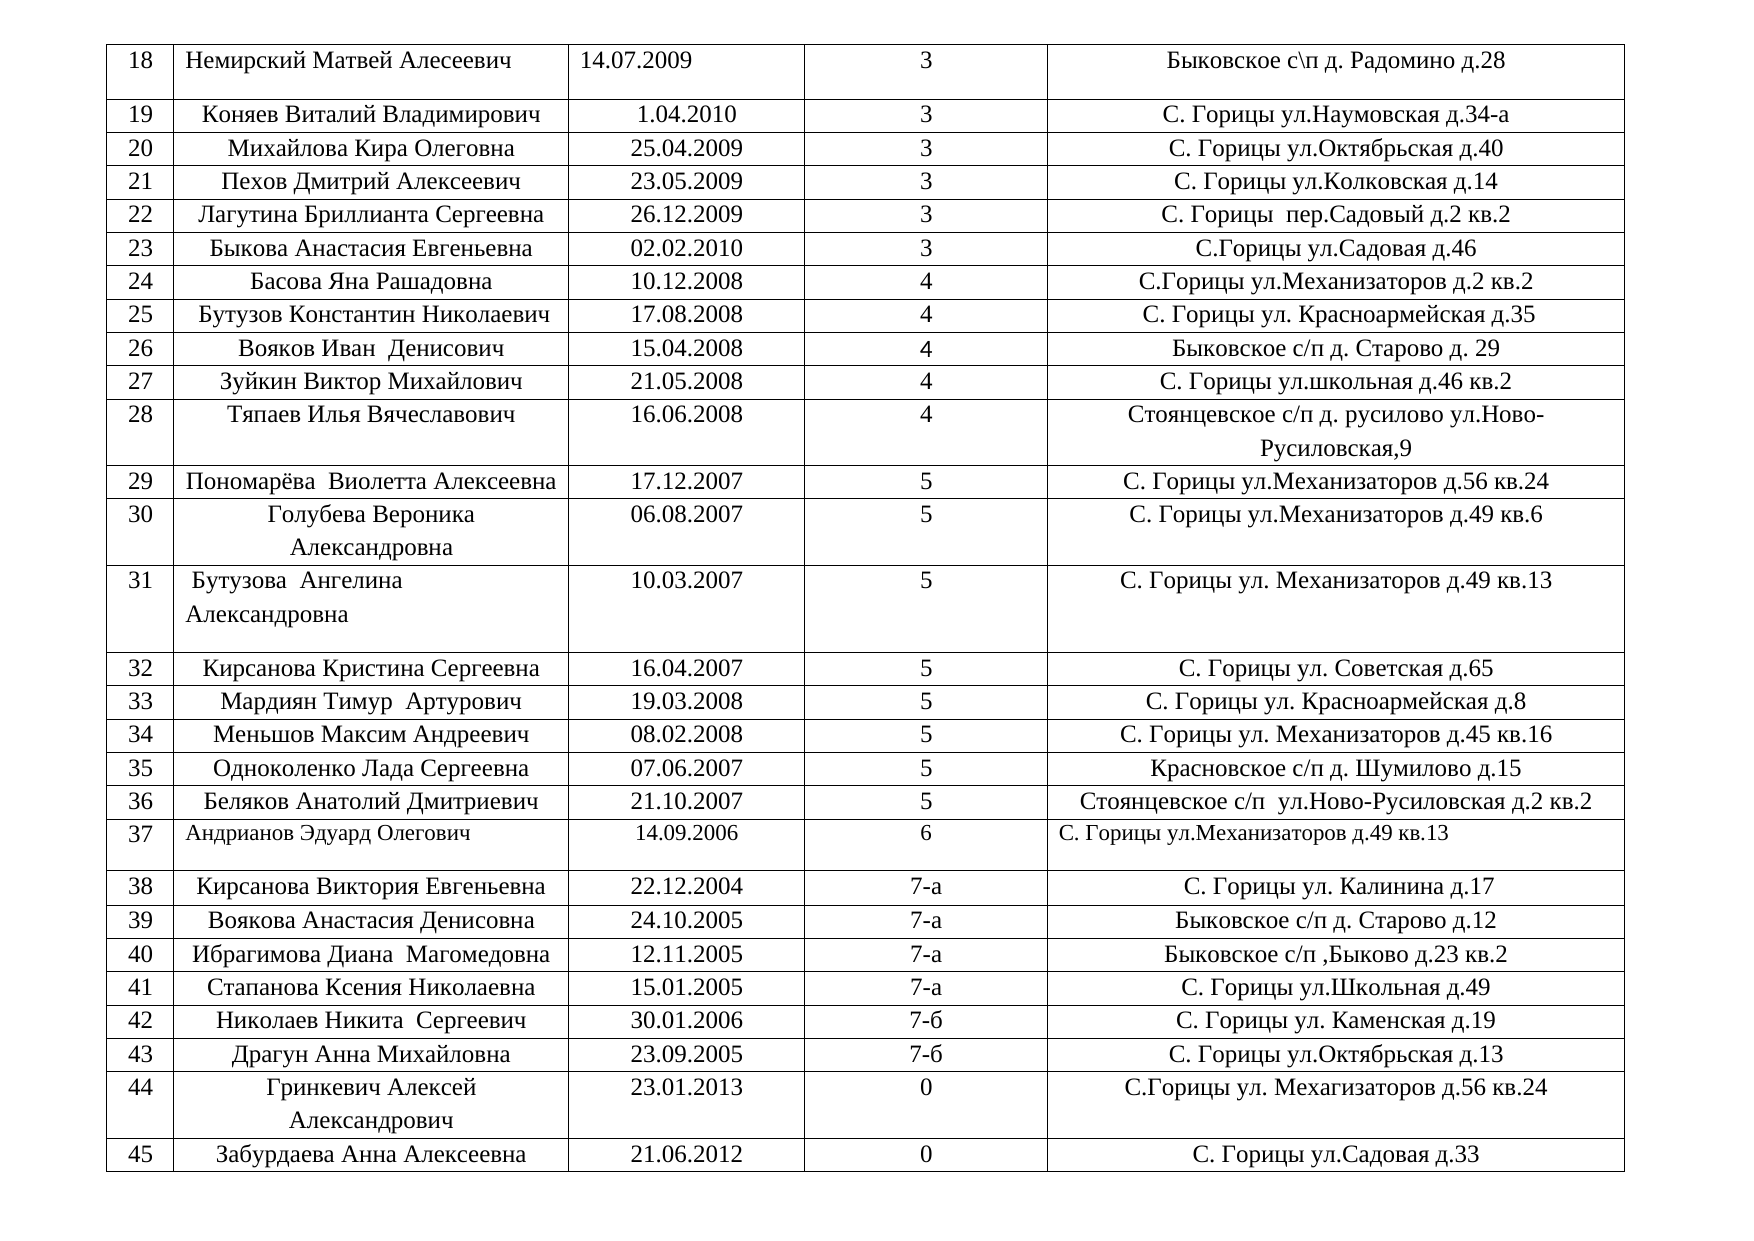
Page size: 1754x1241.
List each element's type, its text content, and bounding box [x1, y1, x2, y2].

table_cell 25 [107, 300, 173, 332]
table_cell С. Горицы ул.Механизаторов д.56 кв.24 [1048, 466, 1624, 498]
table_cell 7-а [805, 871, 1047, 904]
table_cell С. Горицы пер.Садовый д.2 кв.2 [1048, 200, 1624, 232]
table_cell Николаев Никита Сергеевич [174, 1006, 568, 1038]
table_cell 06.08.2007 [569, 499, 804, 564]
table_cell С. Горицы ул.Октябрьская д.40 [1048, 133, 1624, 165]
table_cell 5 [805, 686, 1047, 718]
table_cell 41 [107, 972, 173, 1004]
table_cell Мардиян Тимур Артурович [174, 686, 568, 718]
table_cell Лагутина Бриллианта Сергеевна [174, 200, 568, 232]
table_cell С. Горицы ул.Школьная д.49 [1048, 972, 1624, 1004]
table_cell 5 [805, 499, 1047, 564]
table_cell 28 [107, 400, 173, 465]
table_cell Тяпаев Илья Вячеславович [174, 400, 568, 465]
table_cell Басова Яна Рашадовна [174, 266, 568, 298]
table_cell С. Горицы ул.Октябрьская д.13 [1048, 1039, 1624, 1071]
table_cell 31 [107, 566, 173, 652]
table_cell 14.07.2009 [569, 45, 804, 98]
table_cell Стоянцевское с/п ул.Ново-Русиловская д.2 кв.2 [1048, 786, 1624, 818]
table_cell 27 [107, 366, 173, 398]
table_cell 19 [107, 100, 173, 132]
table_cell Одноколенко Лада Сергеевна [174, 753, 568, 785]
table_cell Ибрагимова Диана Магомедовна [174, 939, 568, 971]
table_cell 34 [107, 720, 173, 752]
table_cell 3 [805, 45, 1047, 98]
table_cell С. Горицы ул. Красноармейская д.35 [1048, 300, 1624, 332]
table_cell 33 [107, 686, 173, 718]
table_cell Коняев Виталий Владимирович [174, 100, 568, 132]
table_cell 36 [107, 786, 173, 818]
table_cell 45 [107, 1139, 173, 1171]
table_cell Драгун Анна Михайловна [174, 1039, 568, 1071]
table_cell 4 [805, 333, 1047, 365]
table_cell 17.08.2008 [569, 300, 804, 332]
table_cell 23 [107, 233, 173, 265]
table_cell 26.12.2009 [569, 200, 804, 232]
table_cell 21 [107, 166, 173, 198]
table_cell С. Горицы ул. Механизаторов д.49 кв.13 [1048, 566, 1624, 652]
table_cell Беляков Анатолий Дмитриевич [174, 786, 568, 818]
table_cell 17.12.2007 [569, 466, 804, 498]
table_cell С. Горицы ул. Калинина д.17 [1048, 871, 1624, 904]
table_cell 38 [107, 871, 173, 904]
table_cell Немирский Матвей Алесеевич [174, 45, 568, 98]
table_cell 29 [107, 466, 173, 498]
table_cell Вояков Иван Денисович [174, 333, 568, 365]
table_cell 3 [805, 200, 1047, 232]
table_cell 24 [107, 266, 173, 298]
table_cell 18 [107, 45, 173, 98]
table_cell 5 [805, 720, 1047, 752]
table_cell 12.11.2005 [569, 939, 804, 971]
table_cell 6 [805, 820, 1047, 870]
table_cell Андрианов Эдуард Олегович [174, 820, 568, 870]
table_cell 42 [107, 1006, 173, 1038]
table_cell 43 [107, 1039, 173, 1071]
table_cell 25.04.2009 [569, 133, 804, 165]
table_cell 4 [805, 366, 1047, 398]
table_cell 20 [107, 133, 173, 165]
table_cell С. Горицы ул.Механизаторов д.49 кв.13 [1048, 820, 1624, 870]
table_cell 08.02.2008 [569, 720, 804, 752]
table_cell Красновское с/п д. Шумилово д.15 [1048, 753, 1624, 785]
table_cell 3 [805, 233, 1047, 265]
table_cell 39 [107, 906, 173, 938]
table_cell 35 [107, 753, 173, 785]
table_cell Быковское с/п ,Быково д.23 кв.2 [1048, 939, 1624, 971]
table_cell Голубева Вероника Александровна [174, 499, 568, 564]
table_cell 30.01.2006 [569, 1006, 804, 1038]
table_cell 44 [107, 1072, 173, 1138]
table_cell Быковское с\п д. Радомино д.28 [1048, 45, 1624, 98]
table_cell С. Горицы ул.Механизаторов д.49 кв.6 [1048, 499, 1624, 564]
table_cell 02.02.2010 [569, 233, 804, 265]
table_cell С. Горицы ул.школьная д.46 кв.2 [1048, 366, 1624, 398]
table_cell 3 [805, 133, 1047, 165]
table_cell 4 [805, 266, 1047, 298]
table_cell Бутузов Константин Николаевич [174, 300, 568, 332]
table_cell С. Горицы ул. Советская д.65 [1048, 653, 1624, 685]
table_cell 23.01.2013 [569, 1072, 804, 1138]
table_cell 10.03.2007 [569, 566, 804, 652]
table_cell Быковское с/п д. Старово д. 29 [1048, 333, 1624, 365]
table_cell С. Горицы ул.Наумовская д.34-а [1048, 100, 1624, 132]
table_cell Кирсанова Кристина Сергеевна [174, 653, 568, 685]
table_cell 22.12.2004 [569, 871, 804, 904]
table_cell 24.10.2005 [569, 906, 804, 938]
table_cell 32 [107, 653, 173, 685]
table_cell С. Горицы ул. Механизаторов д.45 кв.16 [1048, 720, 1624, 752]
table_cell С. Горицы ул. Каменская д.19 [1048, 1006, 1624, 1038]
table_cell 5 [805, 753, 1047, 785]
table_cell С.Горицы ул.Механизаторов д.2 кв.2 [1048, 266, 1624, 298]
table_cell Забурдаева Анна Алексеевна [174, 1139, 568, 1171]
table_cell 23.09.2005 [569, 1039, 804, 1071]
table_cell 5 [805, 566, 1047, 652]
table_cell 15.01.2005 [569, 972, 804, 1004]
table_cell 7-а [805, 906, 1047, 938]
table_cell 10.12.2008 [569, 266, 804, 298]
table_cell 7-а [805, 972, 1047, 1004]
table_cell Воякова Анастасия Денисовна [174, 906, 568, 938]
table_cell Стоянцевское с/п д. русилово ул.Ново-Русиловская,9 [1048, 400, 1624, 465]
table_cell 40 [107, 939, 173, 971]
table_cell 21.05.2008 [569, 366, 804, 398]
table_cell 14.09.2006 [569, 820, 804, 870]
table_cell С.Горицы ул.Садовая д.46 [1048, 233, 1624, 265]
table_cell 30 [107, 499, 173, 564]
table_cell 3 [805, 166, 1047, 198]
table_cell 16.06.2008 [569, 400, 804, 465]
table_cell 1.04.2010 [569, 100, 804, 132]
table_cell Стапанова Ксения Николаевна [174, 972, 568, 1004]
table_cell Зуйкин Виктор Михайлович [174, 366, 568, 398]
table_cell 5 [805, 786, 1047, 818]
table_cell 7-б [805, 1006, 1047, 1038]
table_cell Быкова Анастасия Евгеньевна [174, 233, 568, 265]
table_cell 21.10.2007 [569, 786, 804, 818]
table_cell 15.04.2008 [569, 333, 804, 365]
table_cell 7-а [805, 939, 1047, 971]
table_cell 0 [805, 1072, 1047, 1138]
table_cell 21.06.2012 [569, 1139, 804, 1171]
table_cell Пехов Дмитрий Алексеевич [174, 166, 568, 198]
table_cell 19.03.2008 [569, 686, 804, 718]
table_cell Меньшов Максим Андреевич [174, 720, 568, 752]
table_cell 07.06.2007 [569, 753, 804, 785]
table_cell С. Горицы ул.Колковская д.14 [1048, 166, 1624, 198]
table_cell 37 [107, 820, 173, 870]
table_cell 5 [805, 653, 1047, 685]
table_cell С.Горицы ул. Мехагизаторов д.56 кв.24 [1048, 1072, 1624, 1138]
table_cell С. Горицы ул.Садовая д.33 [1048, 1139, 1624, 1171]
table_cell Михайлова Кира Олеговна [174, 133, 568, 165]
table_cell 5 [805, 466, 1047, 498]
table_cell Пономарёва Виолетта Алексеевна [174, 466, 568, 498]
table_cell 7-б [805, 1039, 1047, 1071]
table_cell Бутузова Ангелина Александровна [174, 566, 568, 652]
table_cell 26 [107, 333, 173, 365]
table_cell Гринкевич Алексей Александрович [174, 1072, 568, 1138]
table_cell 22 [107, 200, 173, 232]
table_cell 4 [805, 400, 1047, 465]
table_cell Кирсанова Виктория Евгеньевна [174, 871, 568, 904]
table_cell 23.05.2009 [569, 166, 804, 198]
table_cell 16.04.2007 [569, 653, 804, 685]
table_cell Быковское с/п д. Старово д.12 [1048, 906, 1624, 938]
table_cell 4 [805, 300, 1047, 332]
table_cell 0 [805, 1139, 1047, 1171]
table_cell 3 [805, 100, 1047, 132]
table_cell С. Горицы ул. Красноармейская д.8 [1048, 686, 1624, 718]
